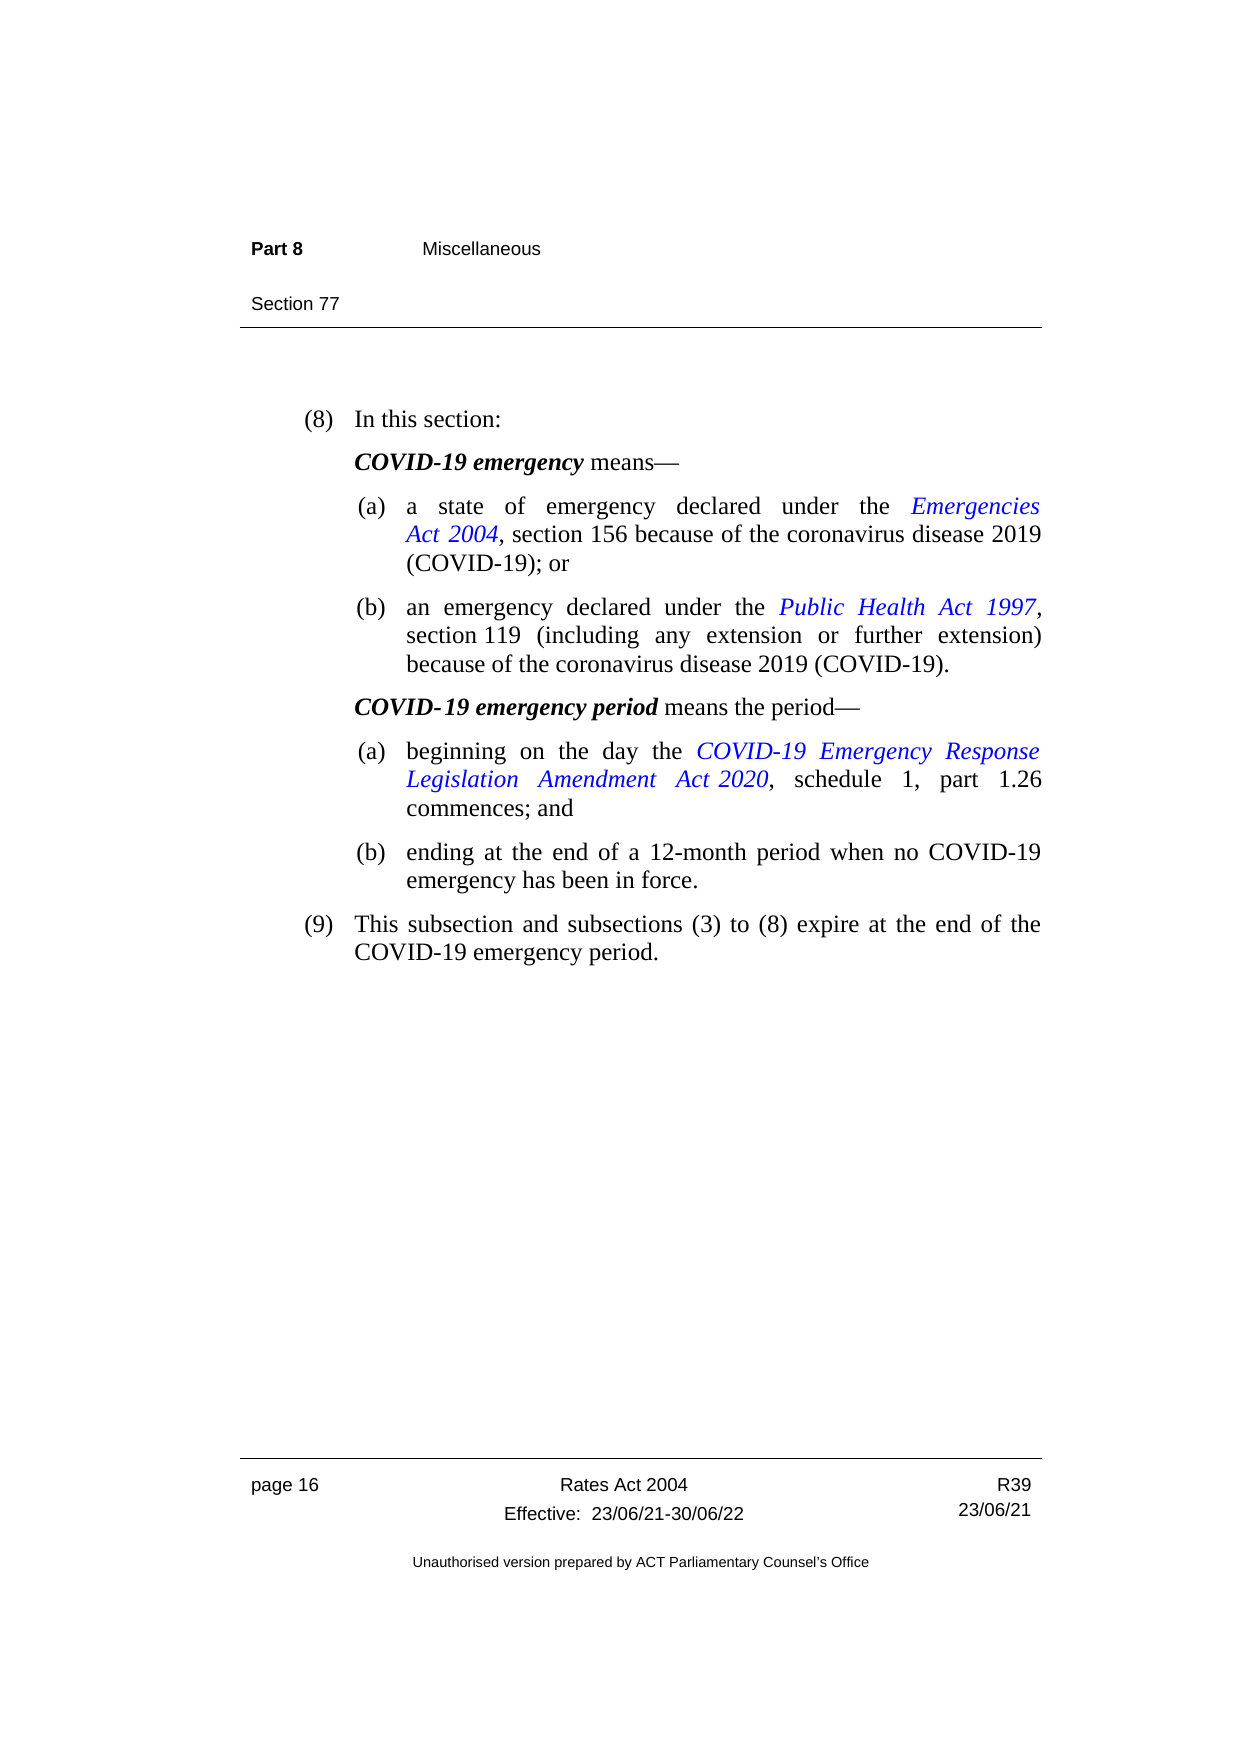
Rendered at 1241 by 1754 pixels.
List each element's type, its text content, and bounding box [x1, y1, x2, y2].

text (9) This subsection and subsections (3) to (8) expire at the end of the COVID-19 emergency period. [239, 909, 1042, 966]
text (8) In this section: [239, 404, 1042, 433]
text COVID-19 emergency period means the period— [354, 692, 1042, 721]
text (a) beginning on the day the COVID-19 Emergency Response Legislation Amendment Act 2020, schedule 1, part 1.26 commences; and [239, 736, 1042, 822]
text (b) ending at the end of a 12-month period when no COVID-19 emergency has been in force. [239, 837, 1042, 894]
text (a) a state of emergency declared under the Emergencies Act 2004, section 156 because of the coronavirus disease 2019 (COVID-19); or [239, 491, 1042, 577]
text (b) an emergency declared under the Public Health Act 1997, section 119 (including any extension or further extension) because of the coronavirus disease 2019 (COVID-19). [239, 592, 1042, 678]
text COVID-19 emergency means— [354, 447, 1042, 476]
